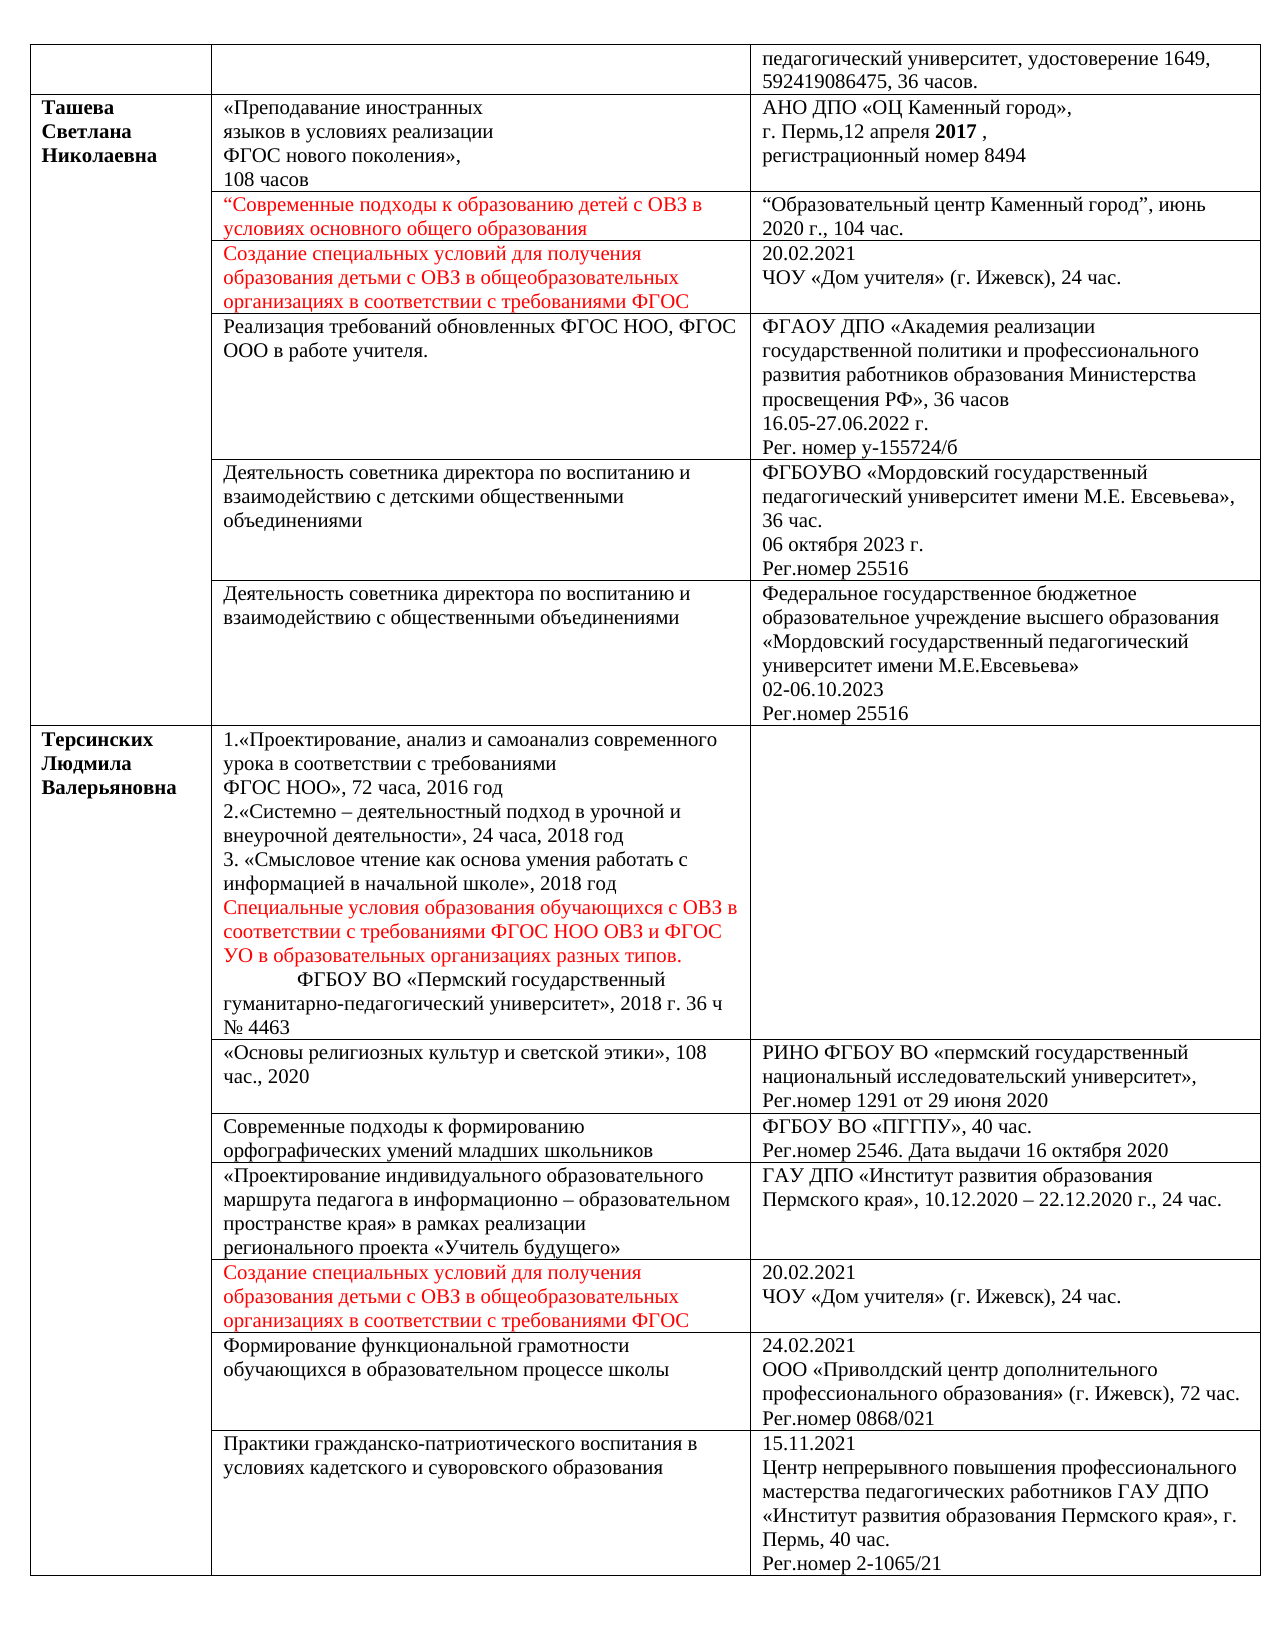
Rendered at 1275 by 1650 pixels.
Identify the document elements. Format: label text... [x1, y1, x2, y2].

table_cell ГАУ ДПО «Институт развития образования Пермского края», 10.12.2020 – 22.12.2020 г., 24 час. [751, 1163, 1260, 1259]
table_cell 15.11.2021 Центр непрерывного повышения профессионального мастерства педагогических работников ГАУ ДПО «Институт развития образования Пермского края», г. Пермь, 40 час. Рег.номер 2-1065/21 [751, 1431, 1260, 1575]
table_cell Реализация требований обновленных ФГОС НОО, ФГОС ООО в работе учителя. [212, 314, 750, 459]
table_cell “Образовательный центр Каменный город”, июнь 2020 г., 104 час. [751, 192, 1260, 240]
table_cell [212, 45, 750, 93]
table_cell Создание специальных условий для получения образования детьми с ОВЗ в общеобразовательных организациях в соответствии с требованиями ФГОС [212, 1260, 750, 1332]
table_cell Деятельность советника директора по воспитанию и взаимодействию с общественными объединениями [212, 581, 750, 725]
table_cell ФГБОУ ВО «ПГГПУ», 40 час. Рег.номер 2546. Дата выдачи 16 октября 2020 [751, 1114, 1260, 1162]
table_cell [751, 45, 1260, 93]
table_cell 1.«Проектирование, анализ и самоанализ современного урока в соответствии с требованиями ФГОС НОО», 72 часа, 2016 год 2.«Системно – деятельностный подход в урочной и внеурочной деятельности», 24 часа, 2018 год 3. «Смысловое чтение как основа умения работать с информацией в начальной школе», 2018 год Специальные условия образования обучающихся с ОВЗ в соответствии с требованиями ФГОС НОО ОВЗ и ФГОС УО в образовательных организациях разных типов. ФГБОУ ВО «Пермский государственный гуманитарно-педагогический университет», 2018 г. 36 ч № 4463 [212, 726, 750, 1039]
table_cell «Проектирование индивидуального образовательного маршрута педагога в информационно – образовательном пространстве края» в рамках реализации регионального проекта «Учитель будущего» [212, 1163, 750, 1259]
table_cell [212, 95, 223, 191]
table_cell РИНО ФГБОУ ВО «пермский государственный национальный исследовательский университет», Рег.номер 1291 от 29 июня 2020 [751, 1040, 1260, 1112]
table_cell 20.02.2021 ЧОУ «Дом учителя» (г. Ижевск), 24 час. [751, 241, 1260, 313]
table_cell ФГАОУ ДПО «Академия реализации государственной политики и профессионального развития работников образования Министерства просвещения РФ», 36 часов 16.05-27.06.2022 г. Рег. номер у-155724/б [751, 314, 1260, 459]
table_cell Ташева Светлана Николаевна [31, 95, 211, 725]
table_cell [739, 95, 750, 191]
table_cell 20.02.2021 ЧОУ «Дом учителя» (г. Ижевск), 24 час. [751, 1260, 1260, 1332]
table_cell “Современные подходы к образованию детей с ОВЗ в условиях основного общего образования [212, 192, 750, 240]
table_cell Федеральное государственное бюджетное образовательное учреждение высшего образования «Мордовский государственный педагогический университет имени М.Е.Евсевьева» 02-06.10.2023 Рег.номер 25516 [751, 581, 1260, 725]
table_cell Создание специальных условий для получения образования детьми с ОВЗ в общеобразовательных организациях в соответствии с требованиями ФГОС [212, 241, 750, 313]
table_cell Деятельность советника директора по воспитанию и взаимодействию с детскими общественными объединениями [212, 460, 750, 580]
table_cell АНО ДПО «ОЦ Каменный город», г. Пермь,12 апреля 2017 , регистрационный номер 8494 [751, 95, 1260, 191]
table_cell [751, 726, 1260, 1039]
table_cell Практики гражданско-патриотического воспитания в условиях кадетского и суворовского образования [212, 1431, 750, 1575]
table_cell Терсинских Людмила Валерьяновна [31, 726, 211, 1575]
table_cell 24.02.2021 ООО «Приволдский центр дополнительного профессионального образования» (г. Ижевск), 72 час. Рег.номер 0868/021 [751, 1333, 1260, 1429]
table_cell ФГБОУВО «Мордовский государственный педагогический университет имени М.Е. Евсевьева», 36 час. 06 октября 2023 г. Рег.номер 25516 [751, 460, 1260, 580]
table_cell «Основы религиозных культур и светской этики», 108 час., 2020 [212, 1040, 750, 1112]
table_cell Современные подходы к формированию орфографических умений младших школьников [212, 1114, 750, 1162]
table_cell Формирование функциональной грамотности обучающихся в образовательном процессе школы [212, 1333, 750, 1429]
